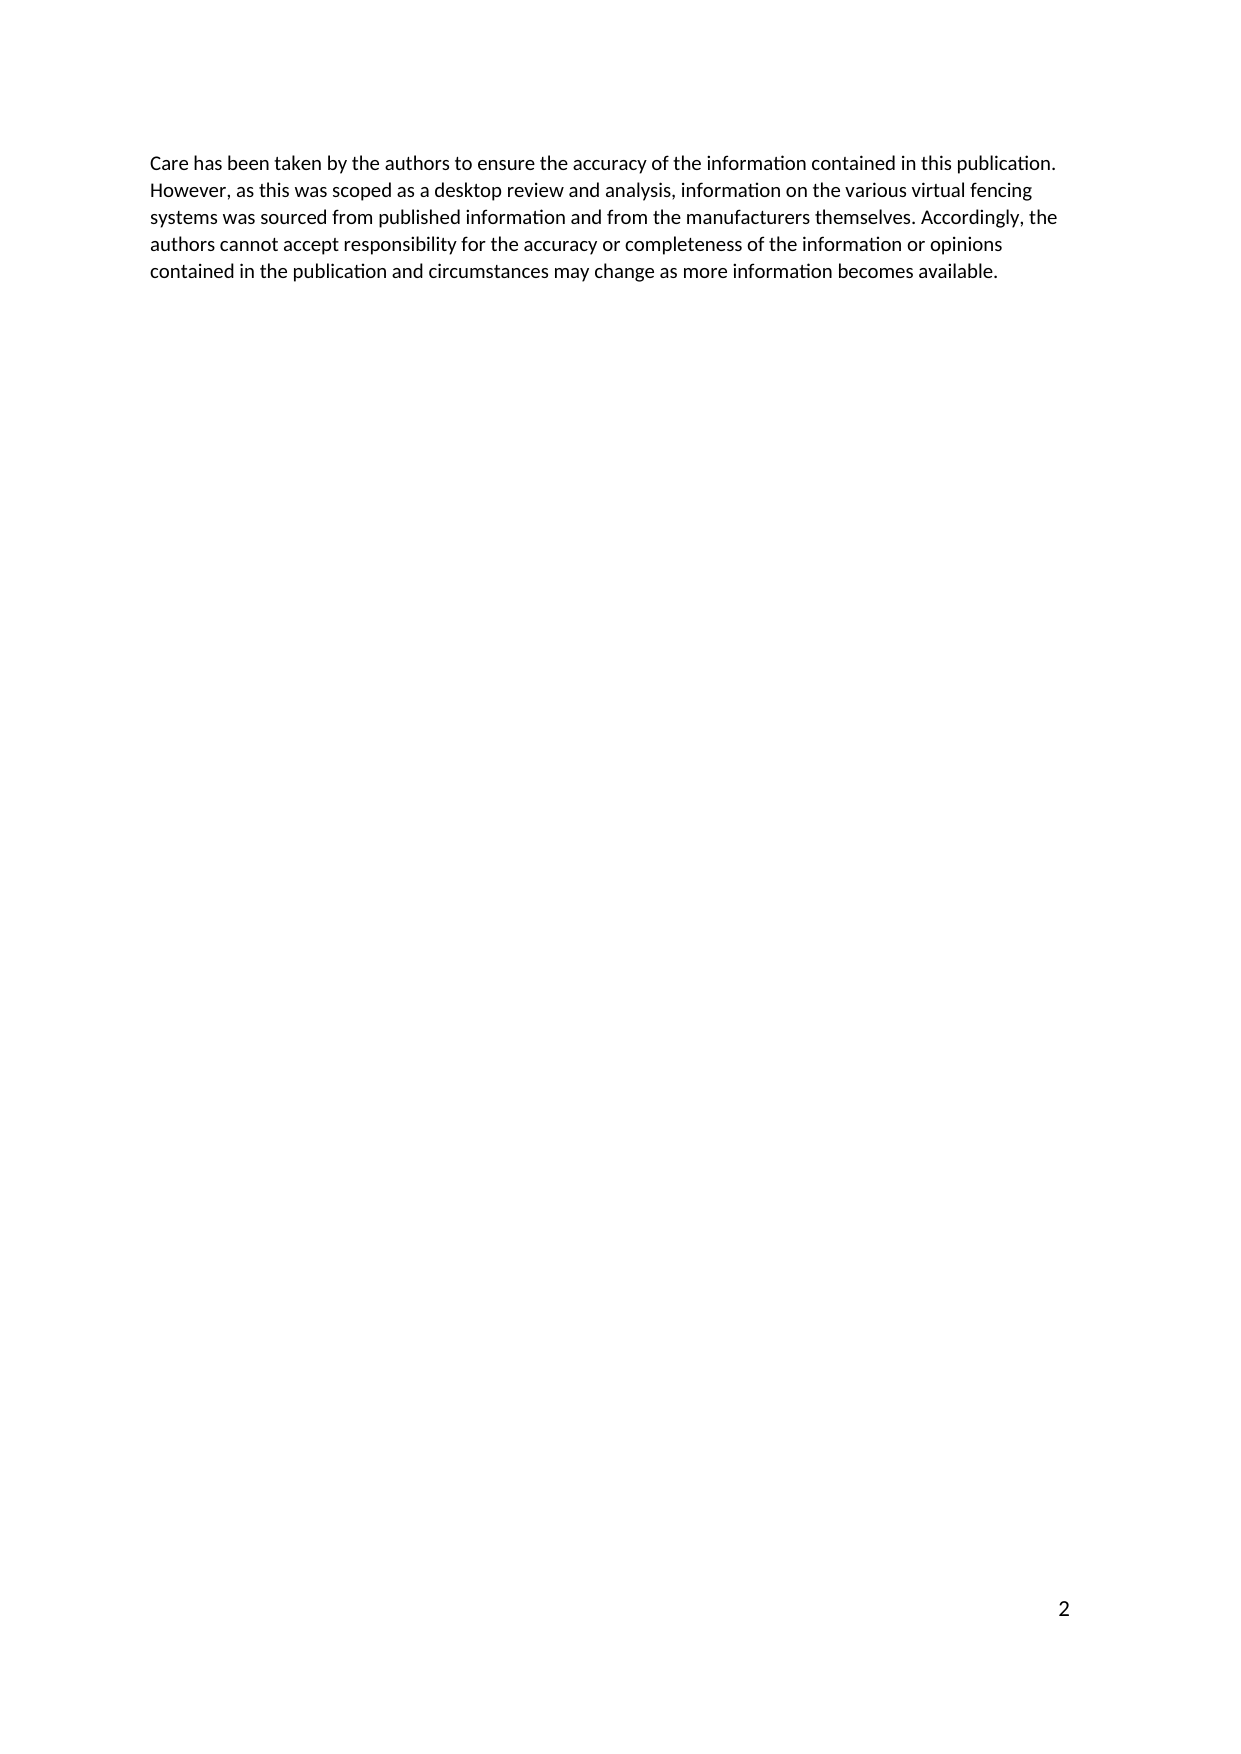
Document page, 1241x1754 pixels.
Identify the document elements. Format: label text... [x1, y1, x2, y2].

text Care has been taken by the authors to ensure the accuracy of the information contained in this publication. However, as this was scoped as a desktop review and analysis, information on the various virtual fencing systems was sourced from published information and from the manufacturers themselves. Accordingly, the authors cannot accept responsibility for the accuracy or completeness of the information or opinions contained in the publication and circumstances may change as more information becomes available. [150, 150, 1069, 284]
